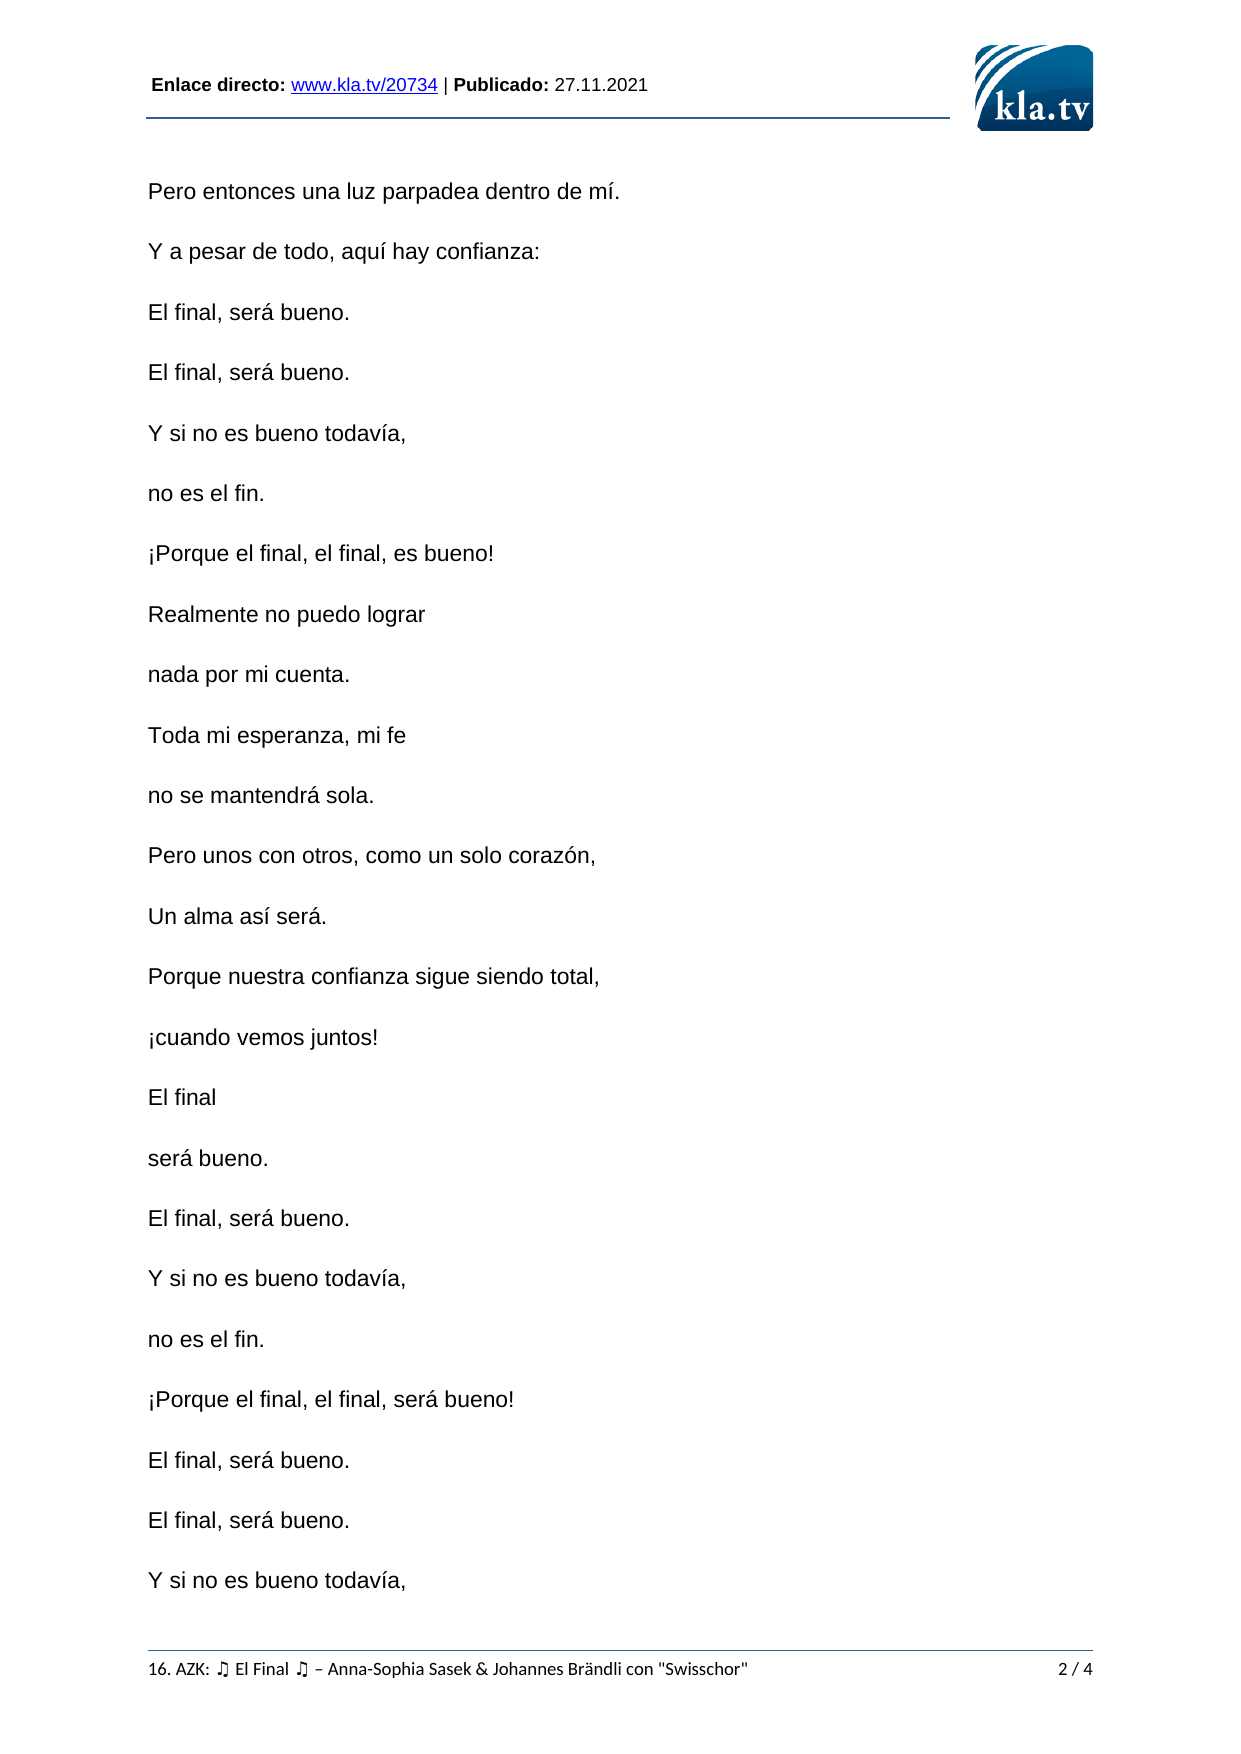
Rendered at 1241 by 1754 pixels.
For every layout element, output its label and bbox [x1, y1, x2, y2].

text [148, 148, 1093, 1624]
